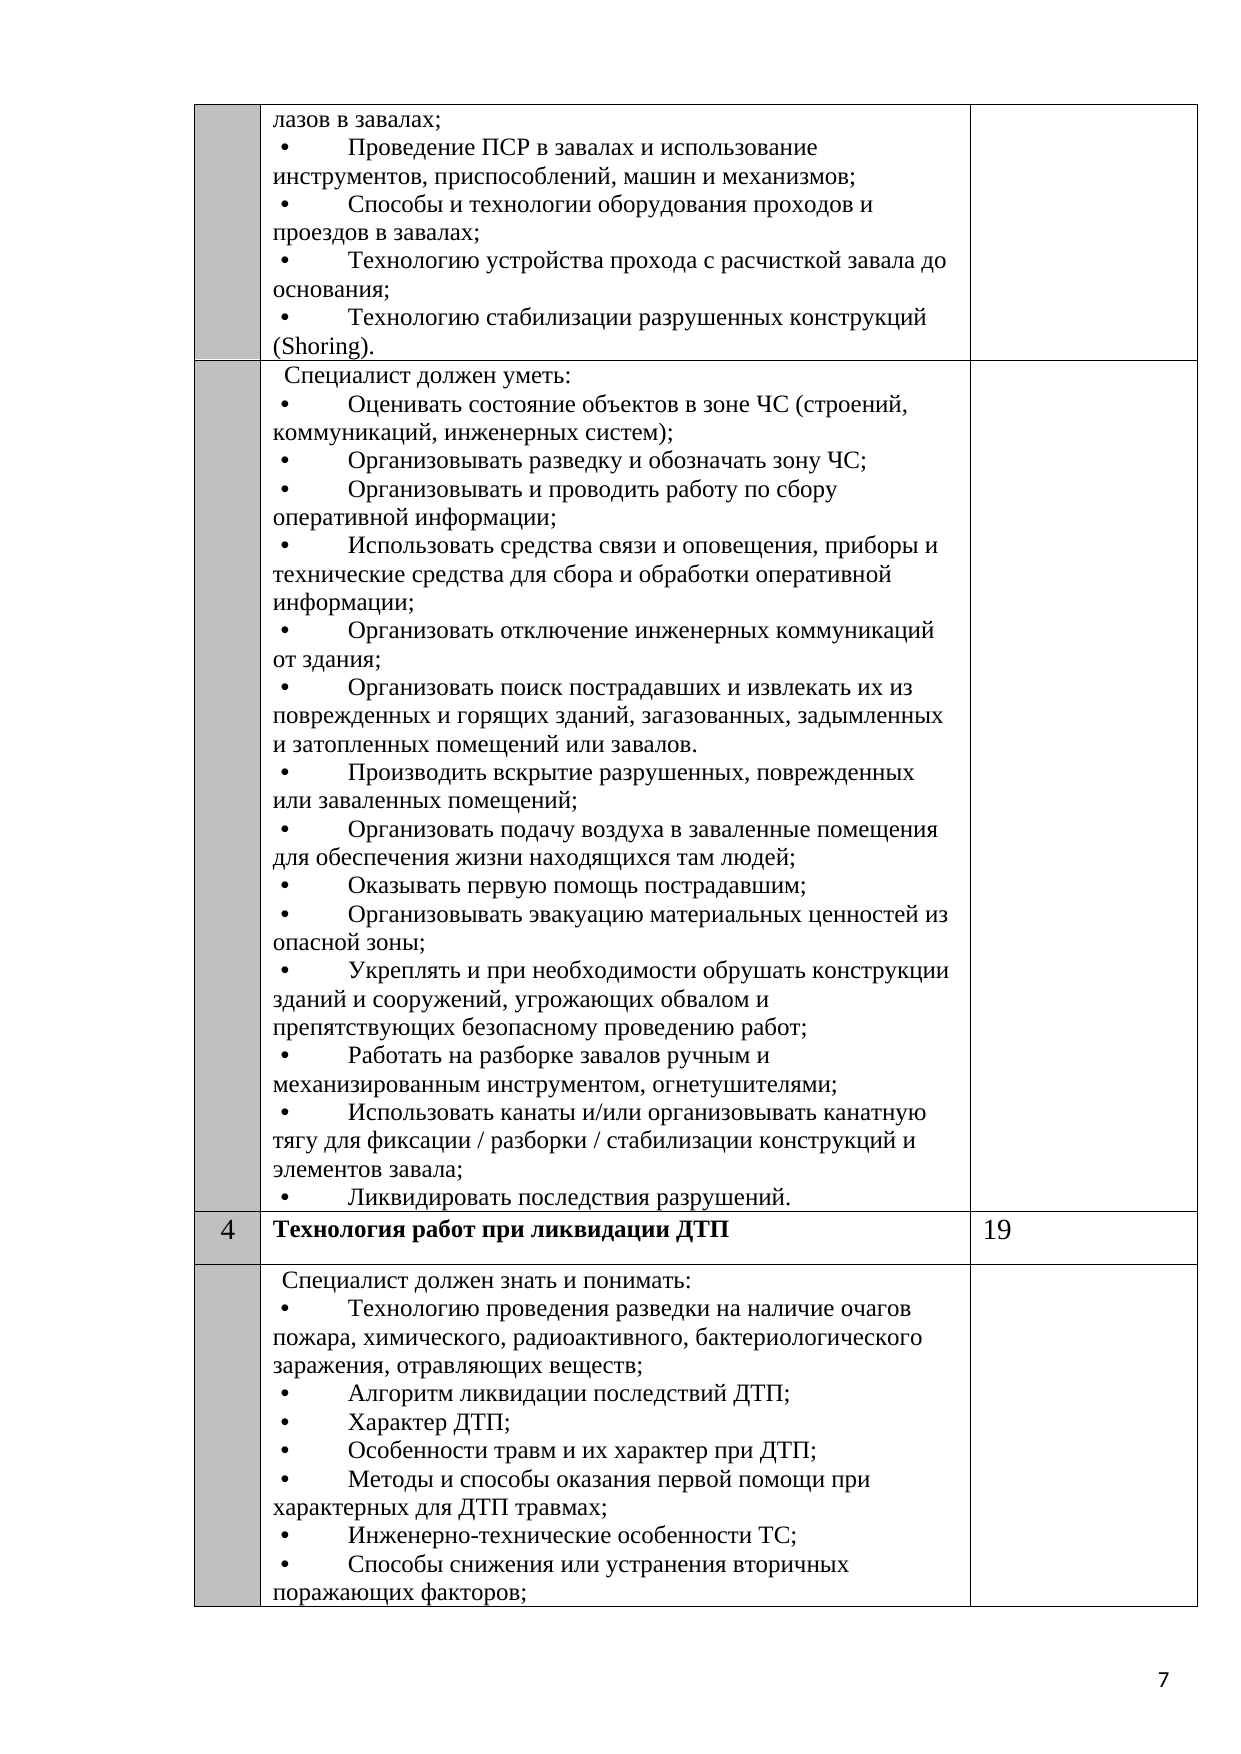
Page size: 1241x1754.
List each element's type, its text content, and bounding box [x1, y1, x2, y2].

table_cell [261, 1265, 970, 1606]
table_cell [971, 105, 1197, 359]
table_cell Специалист должен уметь: Оценивать состояние объектов в зоне ЧС (строений, коммуникаций, инженерных систем); Организовывать разведку и обозначать зону ЧС; Организовывать и проводить работу по сбору оперативной информации; Использовать средства связи и оповещения, приборы и технические средства для сбора и обработки оперативной информации; Организовать отключение инженерных коммуникаций от здания; Организовать поиск пострадавших и извлекать их из поврежденных и горящих зданий, загазованных, задымленных и затопленных помещений или завалов. Производить вскрытие разрушенных, поврежденных или заваленных помещений; Организовать подачу воздуха в заваленные помещения для обеспечения жизни находящихся там людей; Оказывать первую помощь пострадавшим; Организовывать эвакуацию материальных ценностей из опасной зоны; Укреплять и при необходимости обрушать конструкции зданий и сооружений, угрожающих обвалом и препятствующих безопасному проведению работ; Работать на разборке завалов ручным и механизированным инструментом, огнетушителями; Использовать канаты и/или организовывать канатную тягу для фиксации / разборки / стабилизации конструкций и элементов завала; Ликвидировать последствия разрушений. [261, 361, 970, 1211]
table_cell 4 [195, 1212, 260, 1264]
table_cell [195, 1265, 260, 1606]
table_cell [971, 361, 1197, 1211]
table_cell 19 [971, 1212, 1197, 1264]
table_cell [195, 361, 260, 1211]
table_cell [195, 105, 260, 359]
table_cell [261, 105, 970, 359]
table_cell [971, 1265, 1197, 1606]
table_cell Технология работ при ликвидации ДТП [261, 1212, 970, 1264]
